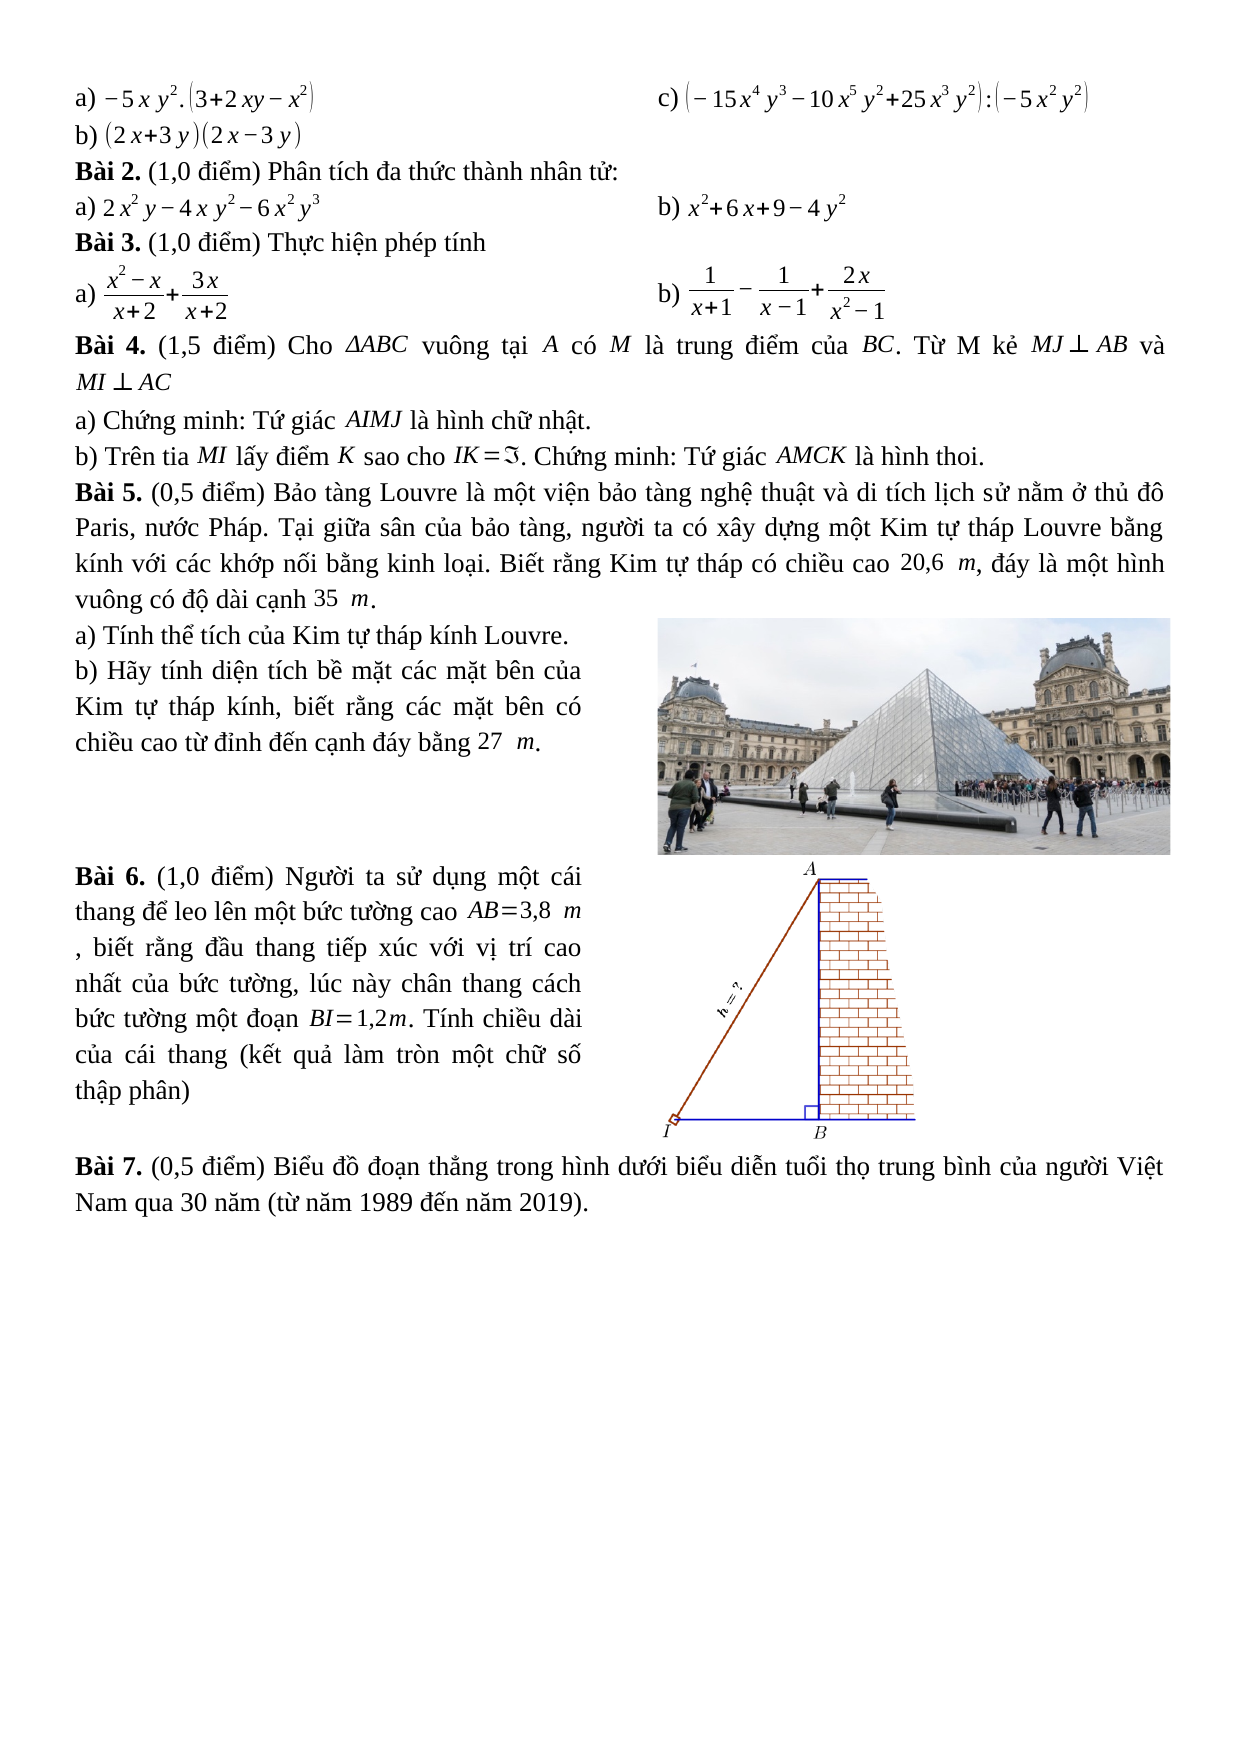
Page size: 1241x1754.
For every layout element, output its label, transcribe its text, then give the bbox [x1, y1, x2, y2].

text b) [658, 190, 1165, 222]
text b) Trên tia lấy điểm sao cho . Chứng minh: Tứ giác là hình thoi. [75, 440, 1165, 471]
text a) [75, 262, 583, 324]
text b) [75, 119, 583, 150]
text a) Tính thể tích của Kim tự tháp kính Louvre. [75, 619, 583, 650]
text Bài 4. (1,5 điểm) Cho vuông tại có là trung điểm của . Từ M kẻ và [75, 329, 1165, 399]
text b) Hãy tính diện tích bề mặt các mặt bên của Kim tự tháp kính, biết rằng các mặt bên có chiều cao từ đỉnh đến cạnh đáy bằng . [75, 654, 583, 757]
picture [657, 618, 1171, 855]
text Bài 3. (1,0 điểm) Thực hiện phép tính [75, 226, 1165, 257]
text a) [75, 80, 583, 114]
text a) [75, 190, 583, 222]
text a) Chứng minh: Tứ giác là hình chữ nhật. [75, 404, 1165, 436]
text Bài 5. (0,5 điểm) Bảo tàng Louvre là một viện bảo tàng nghệ thuật và di tích lịch sử nằm ở thủ đô Paris, nước Pháp. Tại giữa sân của bảo tàng, người ta có xây dựng một Kim tự tháp Louvre bằng kính với các khớp nối bằng kinh loại. Biết rằng Kim tự tháp có chiều cao , đáy là một hình vuông có độ dài cạnh . [75, 476, 1165, 614]
picture [657, 859, 921, 1146]
text Bài 2. (1,0 điểm) Phân tích đa thức thành nhân tử: [75, 155, 1165, 186]
text Bài 6. (1,0 điểm) Người ta sử dụng một cái thang để leo lên một bức tường cao , biết rằng đầu thang tiếp xúc với vị trí cao nhất của bức tường, lúc này chân thang cách bức tường một đoạn . Tính chiều dài của cái thang (kết quả làm tròn một chữ số thập phân) [75, 859, 583, 1105]
text c) [658, 80, 1165, 114]
text Bài 7. (0,5 điểm) Biểu đồ đoạn thẳng trong hình dưới biểu diễn tuổi thọ trung bình của người Việt Nam qua 30 năm (từ năm 1989 đến năm 2019). [75, 1150, 1165, 1217]
text b) [658, 262, 1165, 324]
